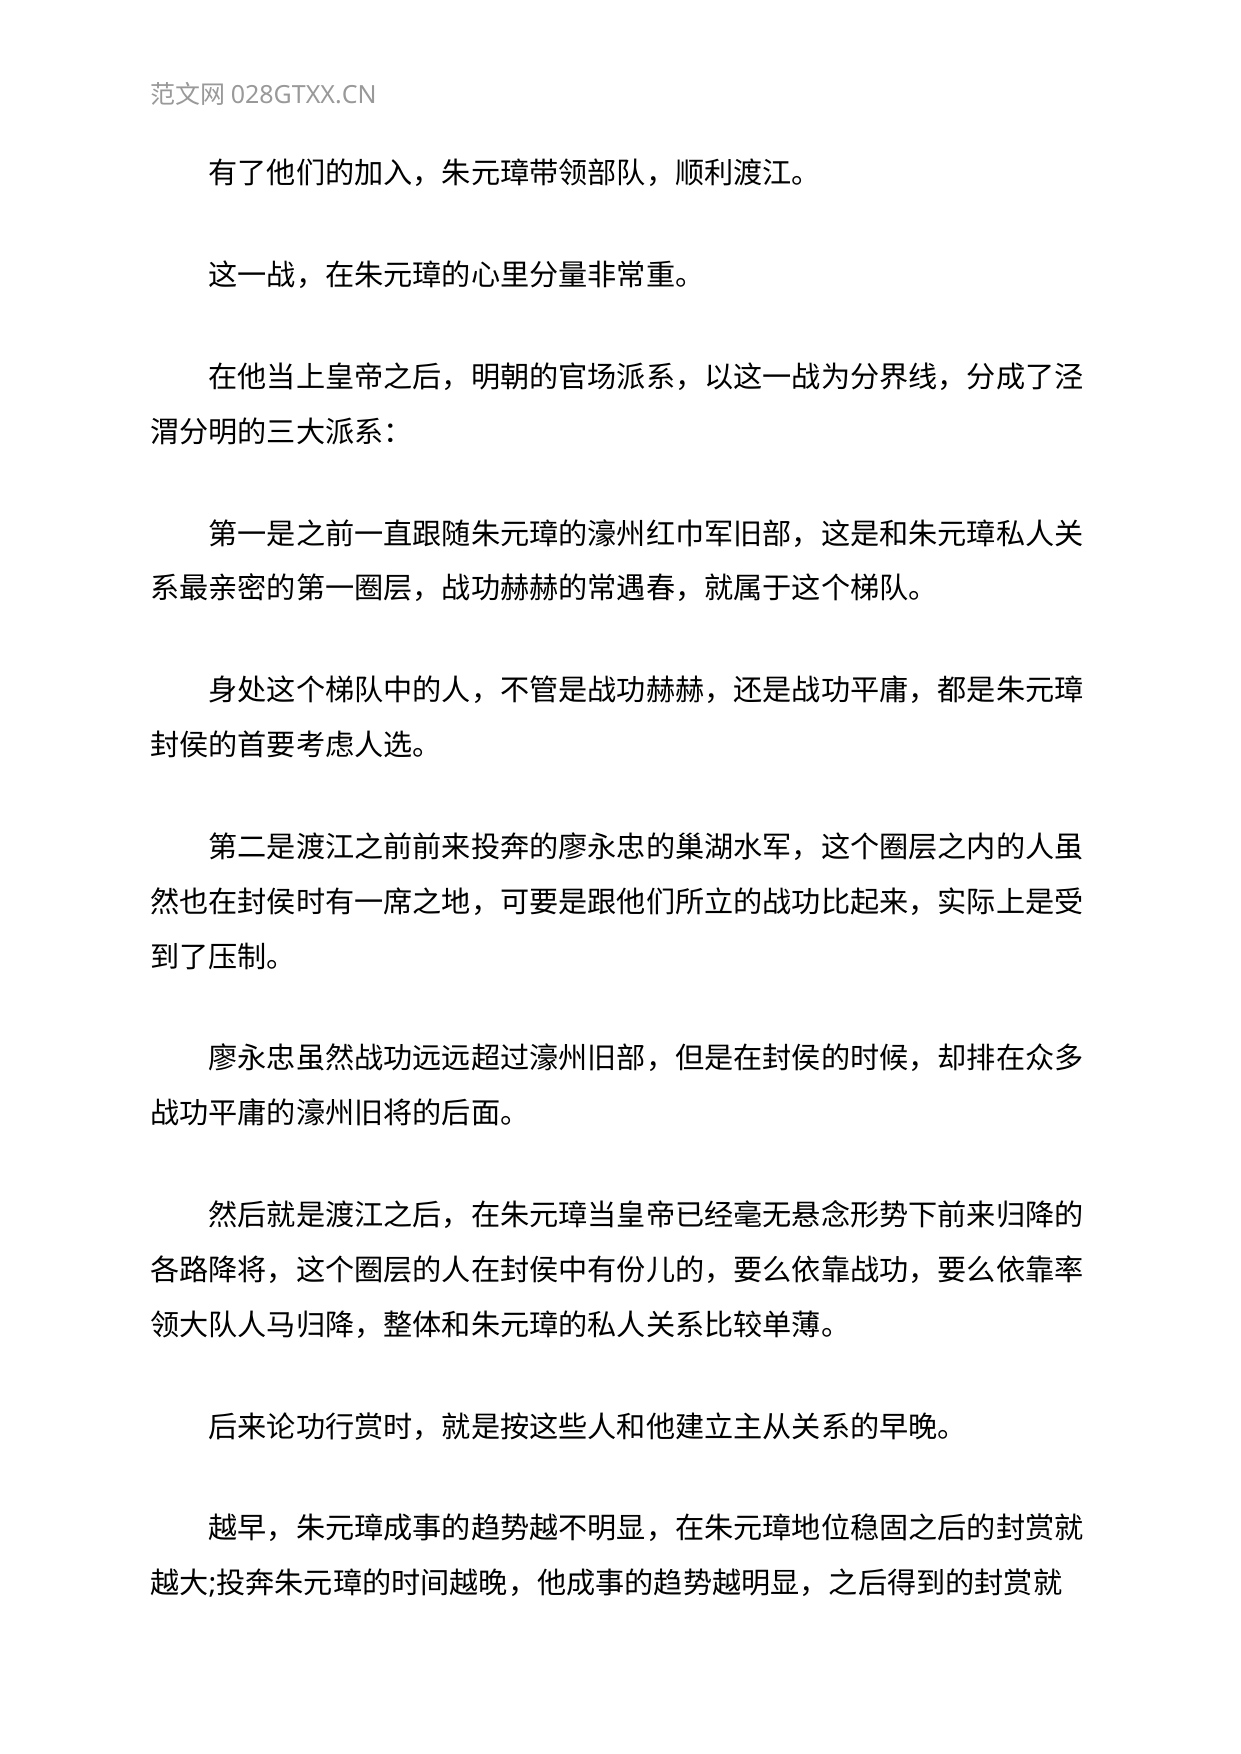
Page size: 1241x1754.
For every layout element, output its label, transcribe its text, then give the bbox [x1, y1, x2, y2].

text 然后就是渡江之后，在朱元璋当皇帝已经毫无悬念形势下前来归降的各路降将，这个圈层的人在封侯中有份儿的，要么依靠战功，要么依靠率领大队人马归降，整体和朱元璋的私人关系比较单薄。 [150, 1192, 1090, 1344]
text 第一是之前一直跟随朱元璋的濠州红巾军旧部，这是和朱元璋私人关系最亲密的第一圈层，战功赫赫的常遇春，就属于这个梯队。 [150, 510, 1090, 607]
text 在他当上皇帝之后，明朝的官场派系，以这一战为分界线，分成了泾渭分明的三大派系： [150, 353, 1090, 451]
text 后来论功行赏时，就是按这些人和他建立主从关系的早晚。 [150, 1403, 1090, 1446]
text 这一战，在朱元璋的心里分量非常重。 [150, 252, 1090, 294]
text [150, 1505, 1090, 1602]
text 廖永忠虽然战功远远超过濠州旧部，但是在封侯的时候，却排在众多战功平庸的濠州旧将的后面。 [150, 1035, 1090, 1132]
text 有了他们的加入，朱元璋带领部队，顺利渡江。 [150, 150, 1090, 192]
text 第二是渡江之前前来投奔的廖永忠的巢湖水军，这个圈层之内的人虽然也在封侯时有一席之地，可要是跟他们所立的战功比起来，实际上是受到了压制。 [150, 823, 1090, 976]
text 身处这个梯队中的人，不管是战功赫赫，还是战功平庸，都是朱元璋封侯的首要考虑人选。 [150, 667, 1090, 764]
